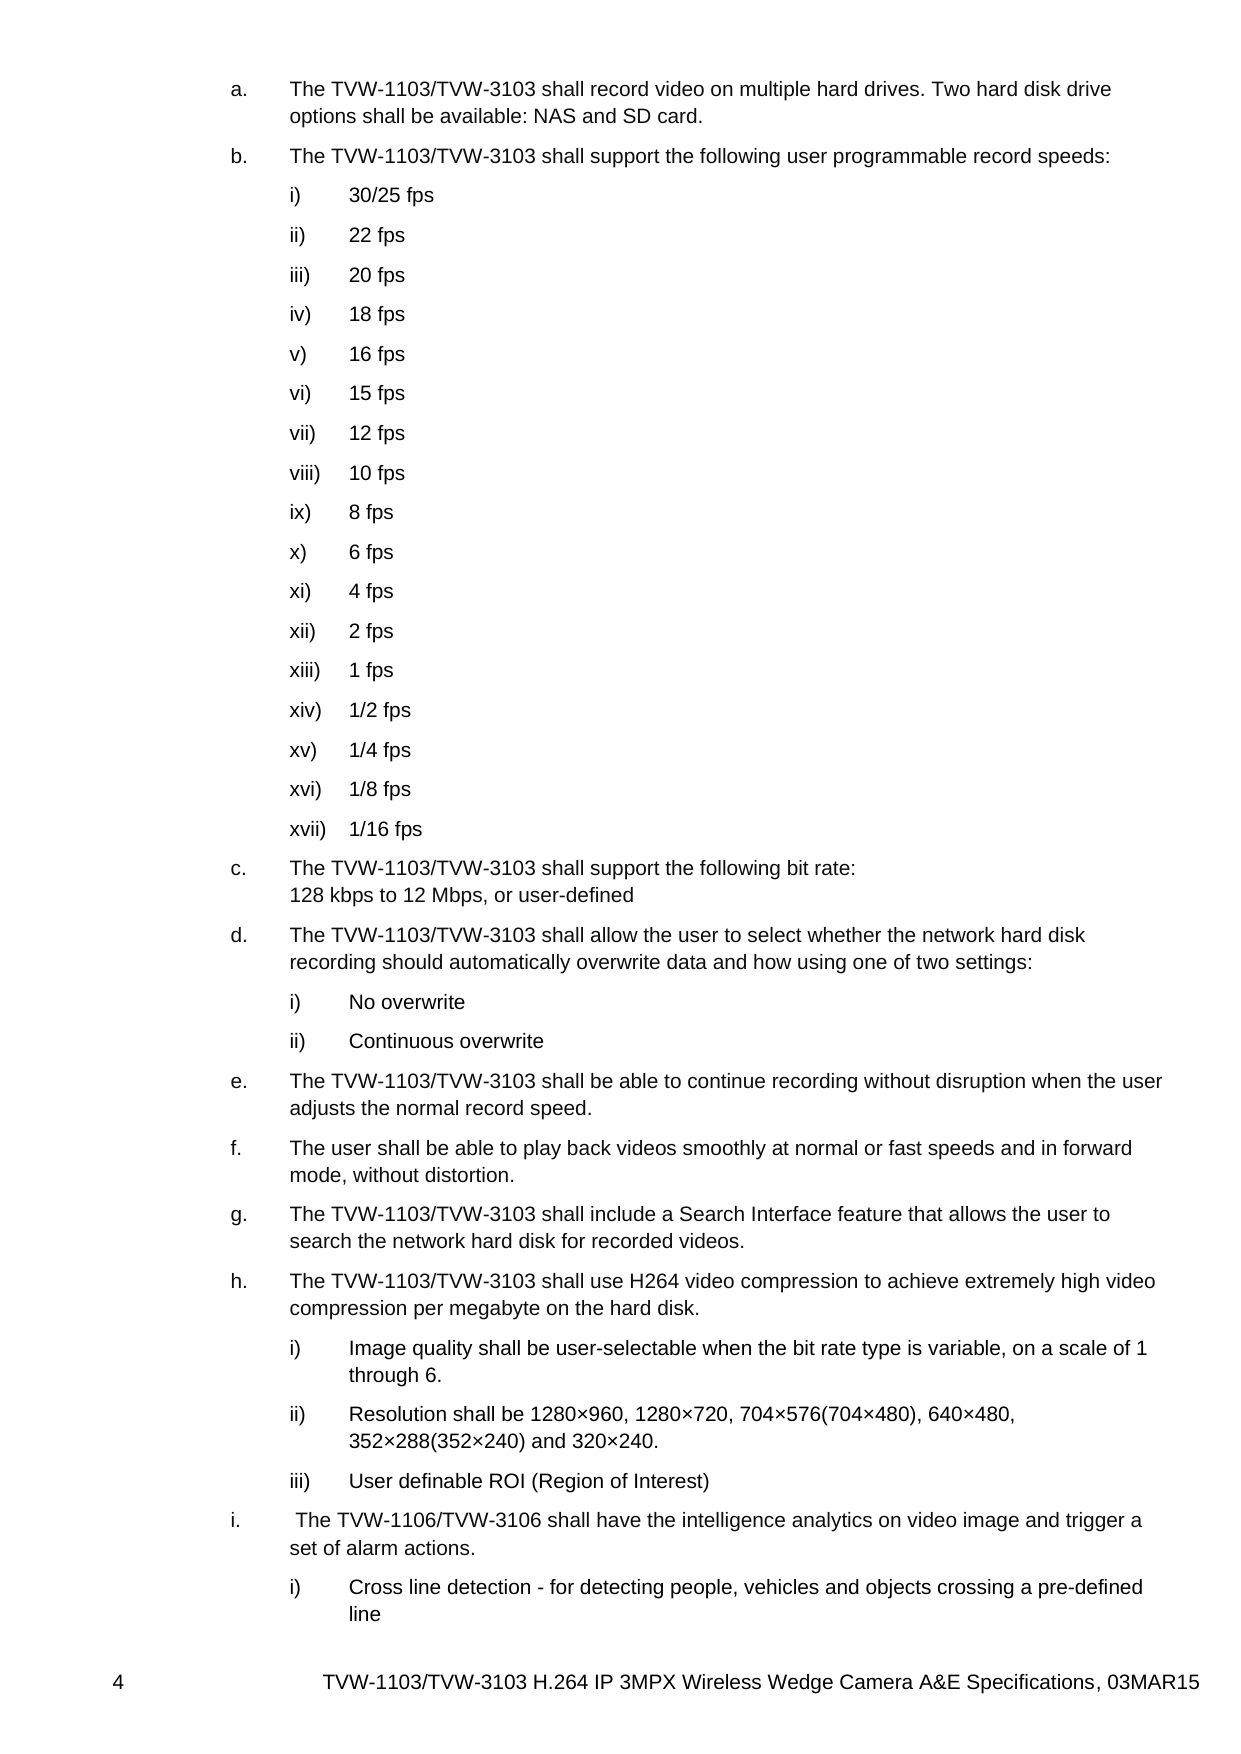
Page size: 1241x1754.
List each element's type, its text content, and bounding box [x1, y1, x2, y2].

subtitle 12 fps [289, 419, 1165, 446]
subtitle The user shall be able to play back videos smoothly at normal or fast speeds and in forward mode, without distortion. [230, 1133, 1165, 1187]
subtitle 30/25 fps [289, 181, 1165, 208]
subtitle The TVW-1103/TVW-3103 shall be able to continue recording without disruption when the user adjusts the normal record speed. [230, 1067, 1165, 1121]
subtitle 4 fps [289, 577, 1165, 604]
subtitle 15 fps [289, 379, 1165, 406]
subtitle 20 fps [289, 260, 1165, 287]
subtitle The TVW-1103/TVW-3103 shall support the following user programmable record speeds: [230, 142, 1165, 169]
subtitle No overwrite [289, 987, 1165, 1014]
subtitle 6 fps [289, 537, 1165, 564]
subtitle The TVW-1103/TVW-3103 shall allow the user to select whether the network hard disk recording should automatically overwrite data and how using one of two settings: [230, 921, 1165, 975]
subtitle 8 fps [289, 498, 1165, 525]
subtitle The TVW-1103/TVW-3103 shall use H264 video compression to achieve extremely high video compression per megabyte on the hard disk. [230, 1267, 1165, 1321]
subtitle The TVW-1103/TVW-3103 shall support the following bit rate: 128 kbps to 12 Mbps, or user-defined [230, 854, 1165, 908]
subtitle The TVW-1103/TVW-3103 shall include a Search Interface feature that allows the user to search the network hard disk for recorded videos. [230, 1200, 1165, 1254]
subtitle 22 fps [289, 221, 1165, 248]
subtitle Image quality shall be user-selectable when the bit rate type is variable, on a scale of 1 through 6. [289, 1333, 1165, 1387]
subtitle 10 fps [289, 458, 1165, 485]
subtitle 2 fps [289, 617, 1165, 644]
subtitle 18 fps [289, 300, 1165, 327]
subtitle 1/16 fps [289, 814, 1165, 842]
subtitle Resolution shall be 1280×960, 1280×720, 704×576(704×480), 640×480, 352×288(352×240) and 320×240. [289, 1400, 1165, 1454]
subtitle User definable ROI (Region of Interest) [289, 1467, 1165, 1494]
subtitle Cross line detection - for detecting people, vehicles and objects crossing a pre-defined line [289, 1573, 1165, 1627]
subtitle Continuous overwrite [289, 1027, 1165, 1054]
subtitle 1/2 fps [289, 696, 1165, 723]
subtitle 1 fps [289, 656, 1165, 683]
subtitle 16 fps [289, 339, 1165, 367]
subtitle 1/8 fps [289, 775, 1165, 802]
subtitle The TVW-1103/TVW-3103 shall record video on multiple hard drives. Two hard disk drive options shall be available: NAS and SD card. [230, 75, 1165, 129]
subtitle 1/4 fps [289, 735, 1165, 762]
subtitle The TVW-1106/TVW-3106 shall have the intelligence analytics on video image and trigger a set of alarm actions. [230, 1506, 1165, 1560]
